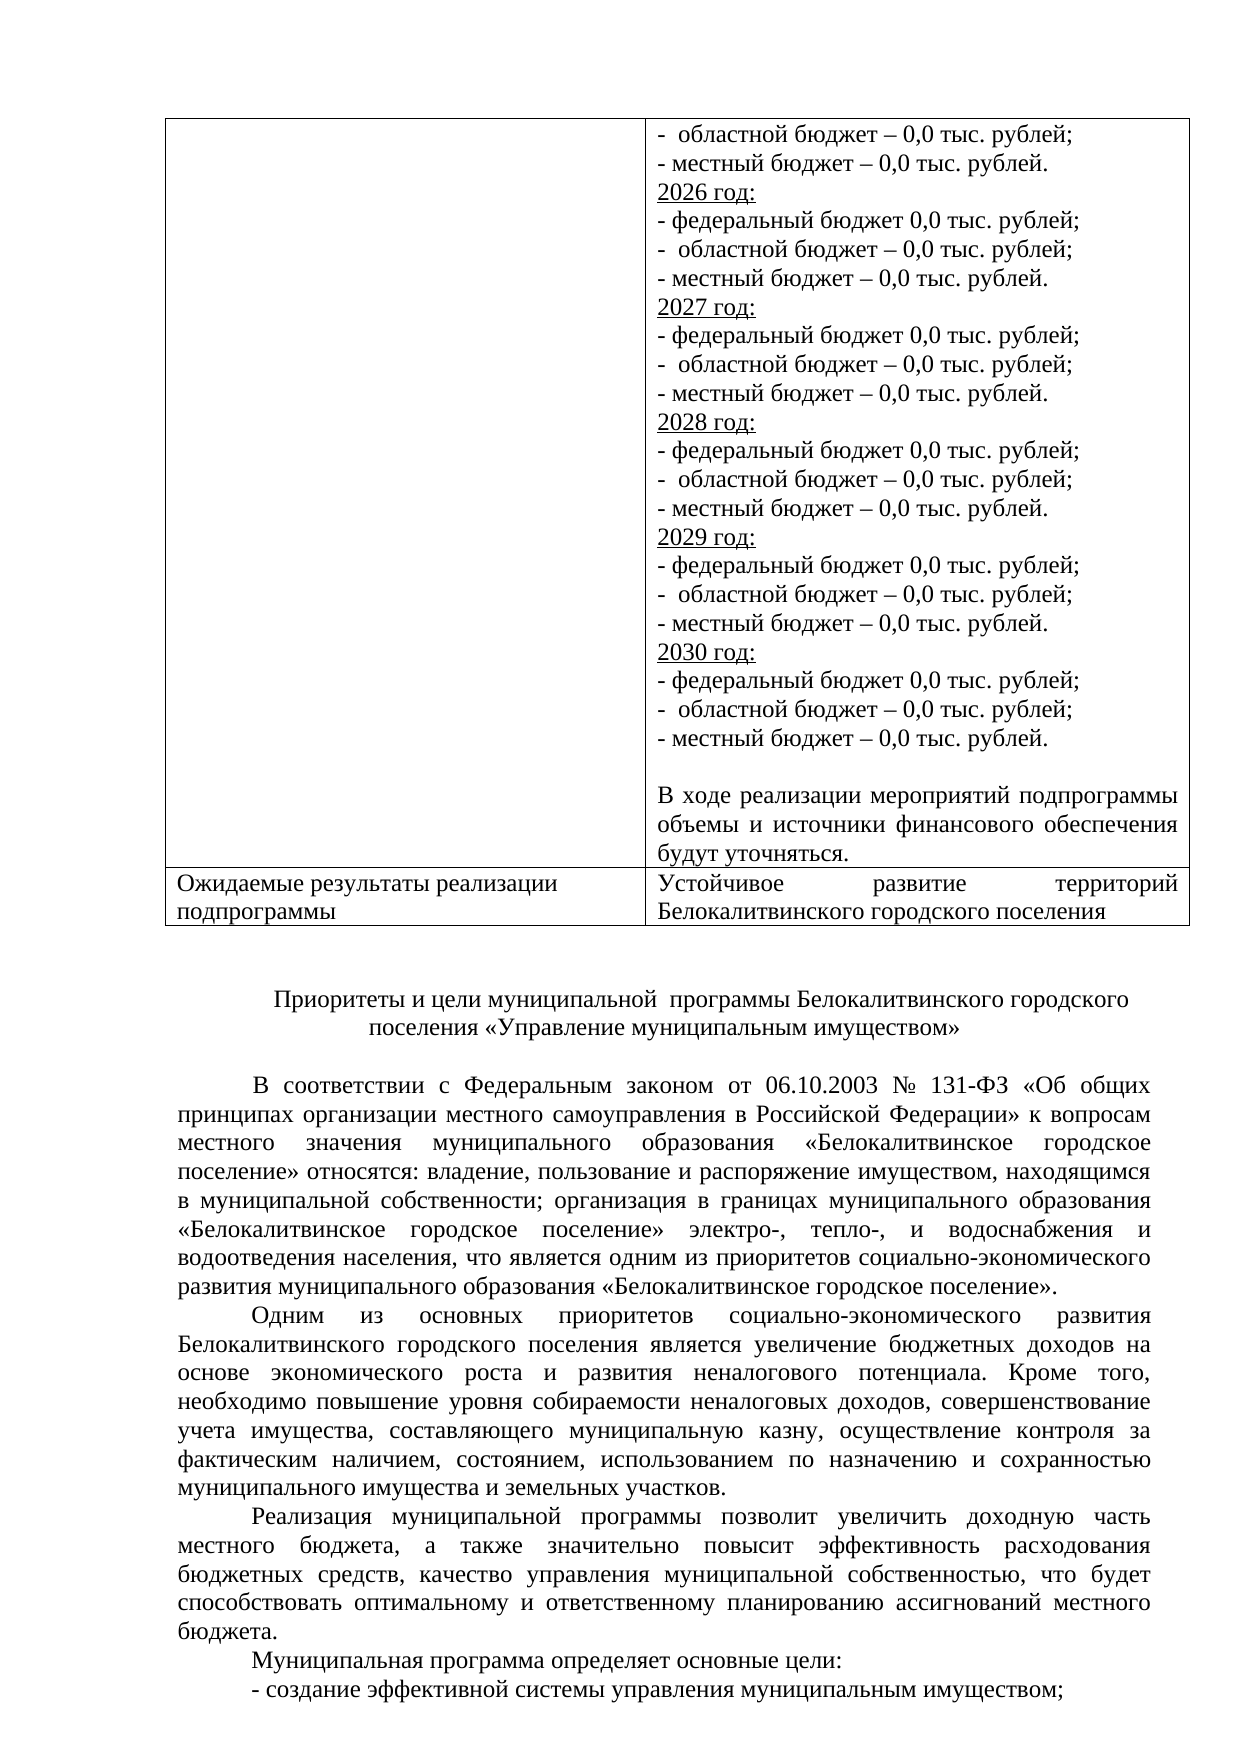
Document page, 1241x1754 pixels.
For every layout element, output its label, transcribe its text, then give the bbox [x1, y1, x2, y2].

text Муниципальная программа определяет основные цели: [177, 1645, 1152, 1674]
table_cell Устойчивое развитие территорий Белокалитвинского городского поселения [646, 868, 1189, 925]
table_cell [166, 119, 645, 867]
text Одним из основных приоритетов социально-экономического развития Белокалитвинского городского поселения является увеличение бюджетных доходов на основе экономического роста и развития неналогового потенциала. Кроме того, необходимо повышение уровня собираемости неналоговых доходов, совершенствование учета имущества, составляющего муниципальную казну, осуществление контроля за фактическим наличием, состоянием, использованием по назначению и сохранностью муниципального имущества и земельных участков. [177, 1300, 1152, 1501]
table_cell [646, 119, 1189, 867]
text В соответствии с Федеральным законом от 06.10.2003 № 131-ФЗ «Об общих принципах организации местного самоуправления в Российской Федерации» к вопросам местного значения муниципального образования «Белокалитвинское городское поселение» относятся: владение, пользование и распоряжение имуществом, находящимся в муниципальной собственности; организация в границах муниципального образования «Белокалитвинское городское поселение» электро-, тепло-, и водоснабжения и водоотведения населения, что является одним из приоритетов социально-экономического развития муниципального образования «Белокалитвинское городское поселение». [177, 1070, 1152, 1300]
text - создание эффективной системы управления муниципальным имуществом; [177, 1674, 1152, 1702]
text Приоритеты и цели муниципальной программы Белокалитвинского городского поселения «Управление муниципальным имуществом» [177, 984, 1152, 1041]
table_cell Ожидаемые результаты реализации подпрограммы [166, 868, 645, 925]
text Реализация муниципальной программы позволит увеличить доходную часть местного бюджета, а также значительно повысит эффективность расходования бюджетных средств, качество управления муниципальной собственностью, что будет способствовать оптимальному и ответственному планированию ассигнований местного бюджета. [177, 1501, 1152, 1645]
